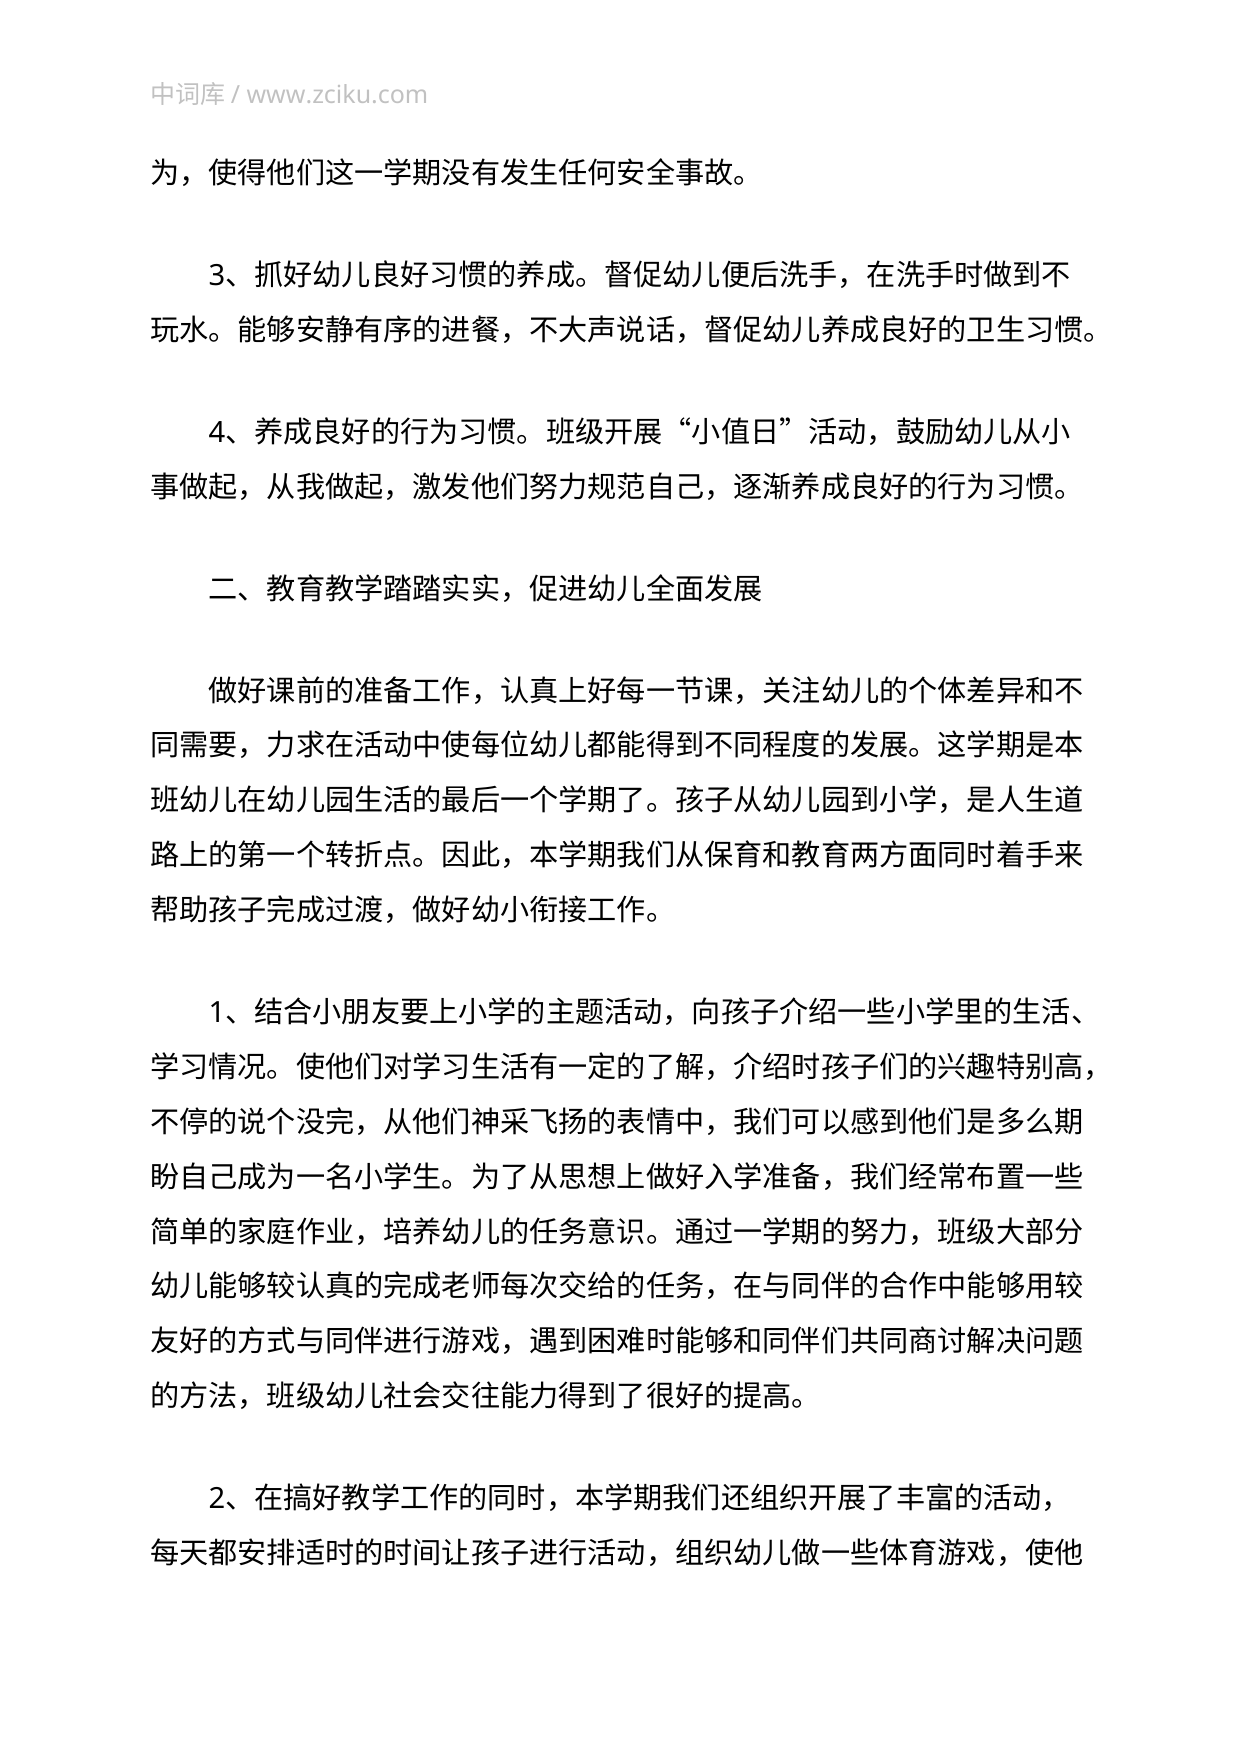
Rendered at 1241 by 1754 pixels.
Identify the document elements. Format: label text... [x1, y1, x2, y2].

text 二、教育教学踏踏实实，促进幼儿全面发展 [150, 565, 1090, 608]
text 4、养成良好的行为习惯。班级开展“小值日”活动，鼓励幼儿从小事做起，从我做起，激发他们努力规范自己，逐渐养成良好的行为习惯。 [150, 408, 1090, 506]
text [150, 1474, 1090, 1572]
text 3、抓好幼儿良好习惯的养成。督促幼儿便后洗手，在洗手时做到不玩水。能够安静有序的进餐，不大声说话，督促幼儿养成良好的卫生习惯。 [150, 252, 1090, 349]
text 做好课前的准备工作，认真上好每一节课，关注幼儿的个体差异和不同需要，力求在活动中使每位幼儿都能得到不同程度的发展。这学期是本班幼儿在幼儿园生活的最后一个学期了。孩子从幼儿园到小学，是人生道路上的第一个转折点。因此，本学期我们从保育和教育两方面同时着手来帮助孩子完成过渡，做好幼小衔接工作。 [150, 667, 1090, 929]
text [150, 150, 1090, 192]
text 1、结合小朋友要上小学的主题活动，向孩子介绍一些小学里的生活、学习情况。使他们对学习生活有一定的了解，介绍时孩子们的兴趣特别高，不停的说个没完，从他们神采飞扬的表情中，我们可以感到他们是多么期盼自己成为一名小学生。为了从思想上做好入学准备，我们经常布置一些简单的家庭作业，培养幼儿的任务意识。通过一学期的努力，班级大部分幼儿能够较认真的完成老师每次交给的任务，在与同伴的合作中能够用较友好的方式与同伴进行游戏，遇到困难时能够和同伴们共同商讨解决问题的方法，班级幼儿社会交往能力得到了很好的提高。 [150, 988, 1090, 1415]
